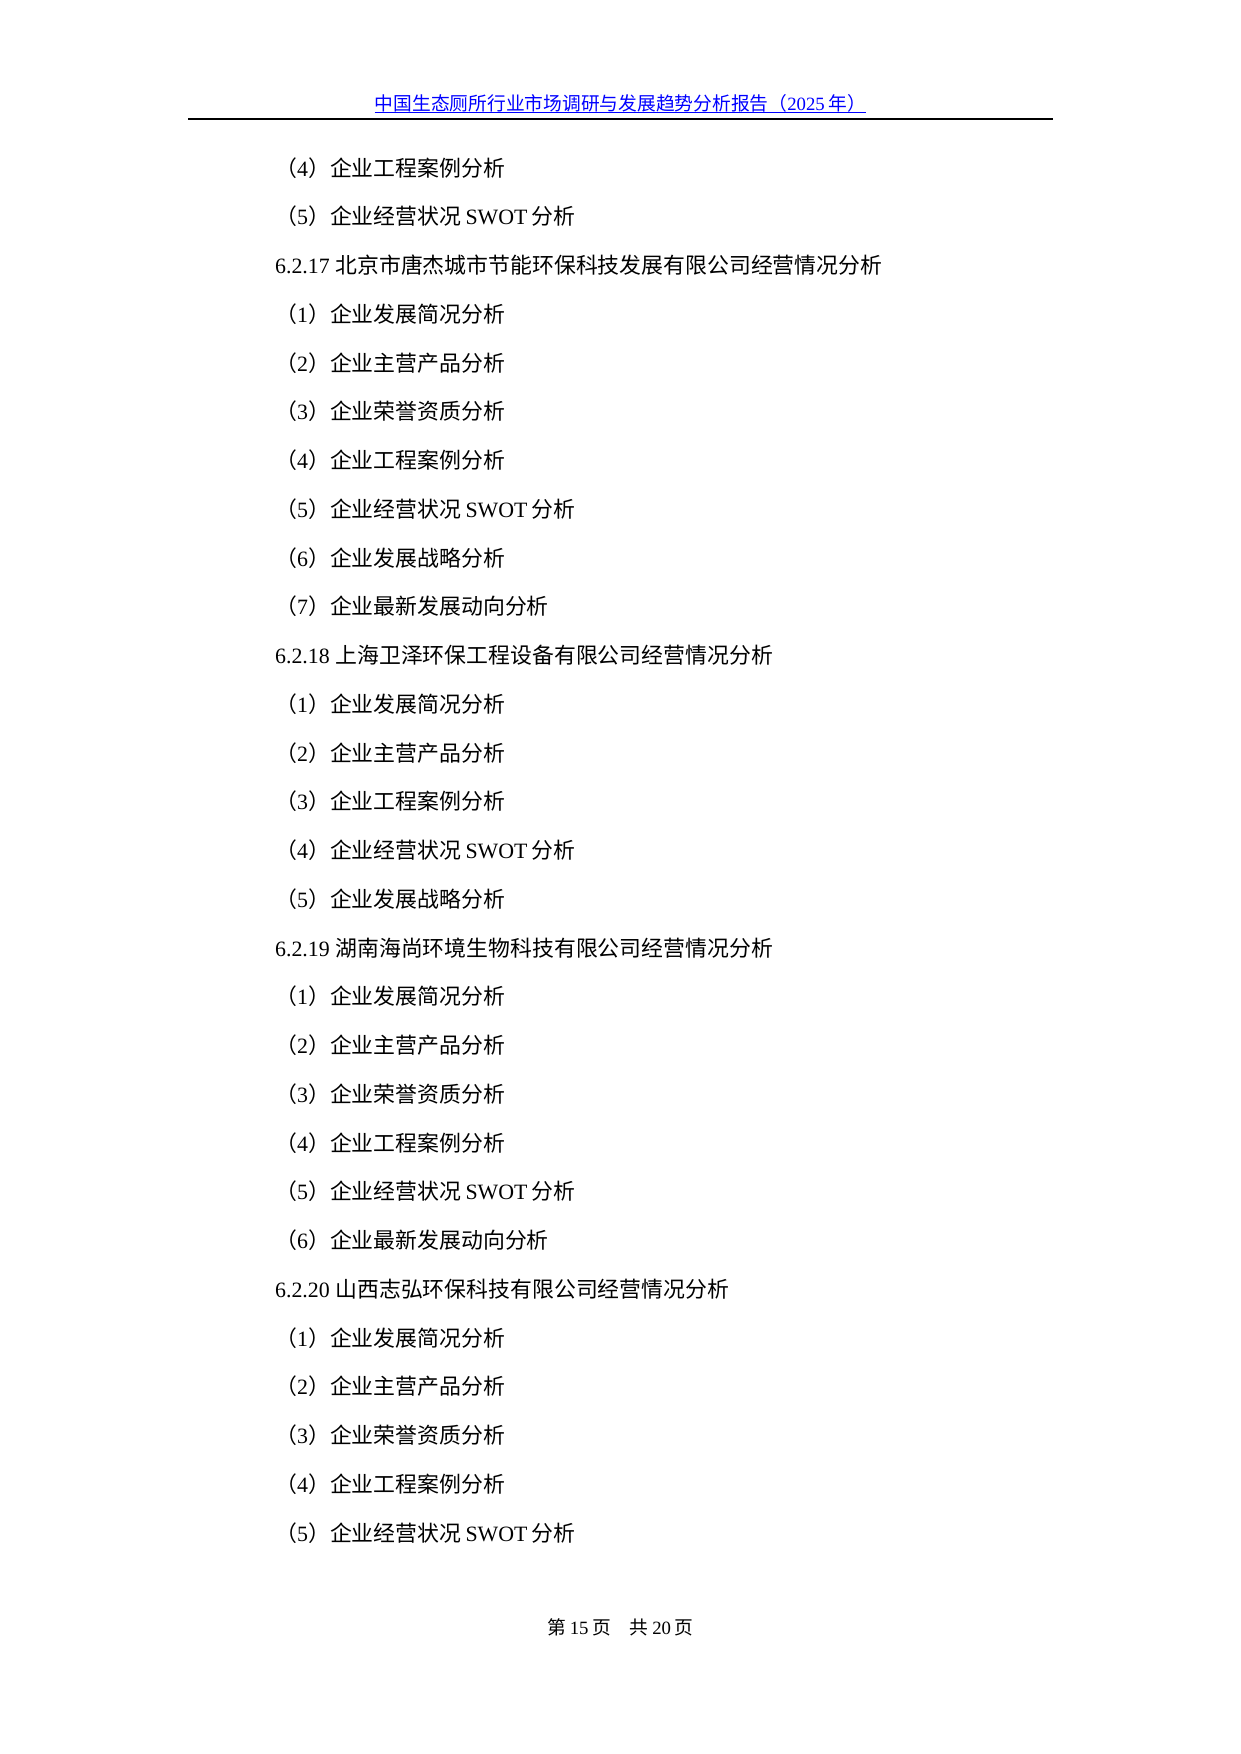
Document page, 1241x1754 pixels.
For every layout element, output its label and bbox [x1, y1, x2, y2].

text [187, 150, 1053, 1548]
